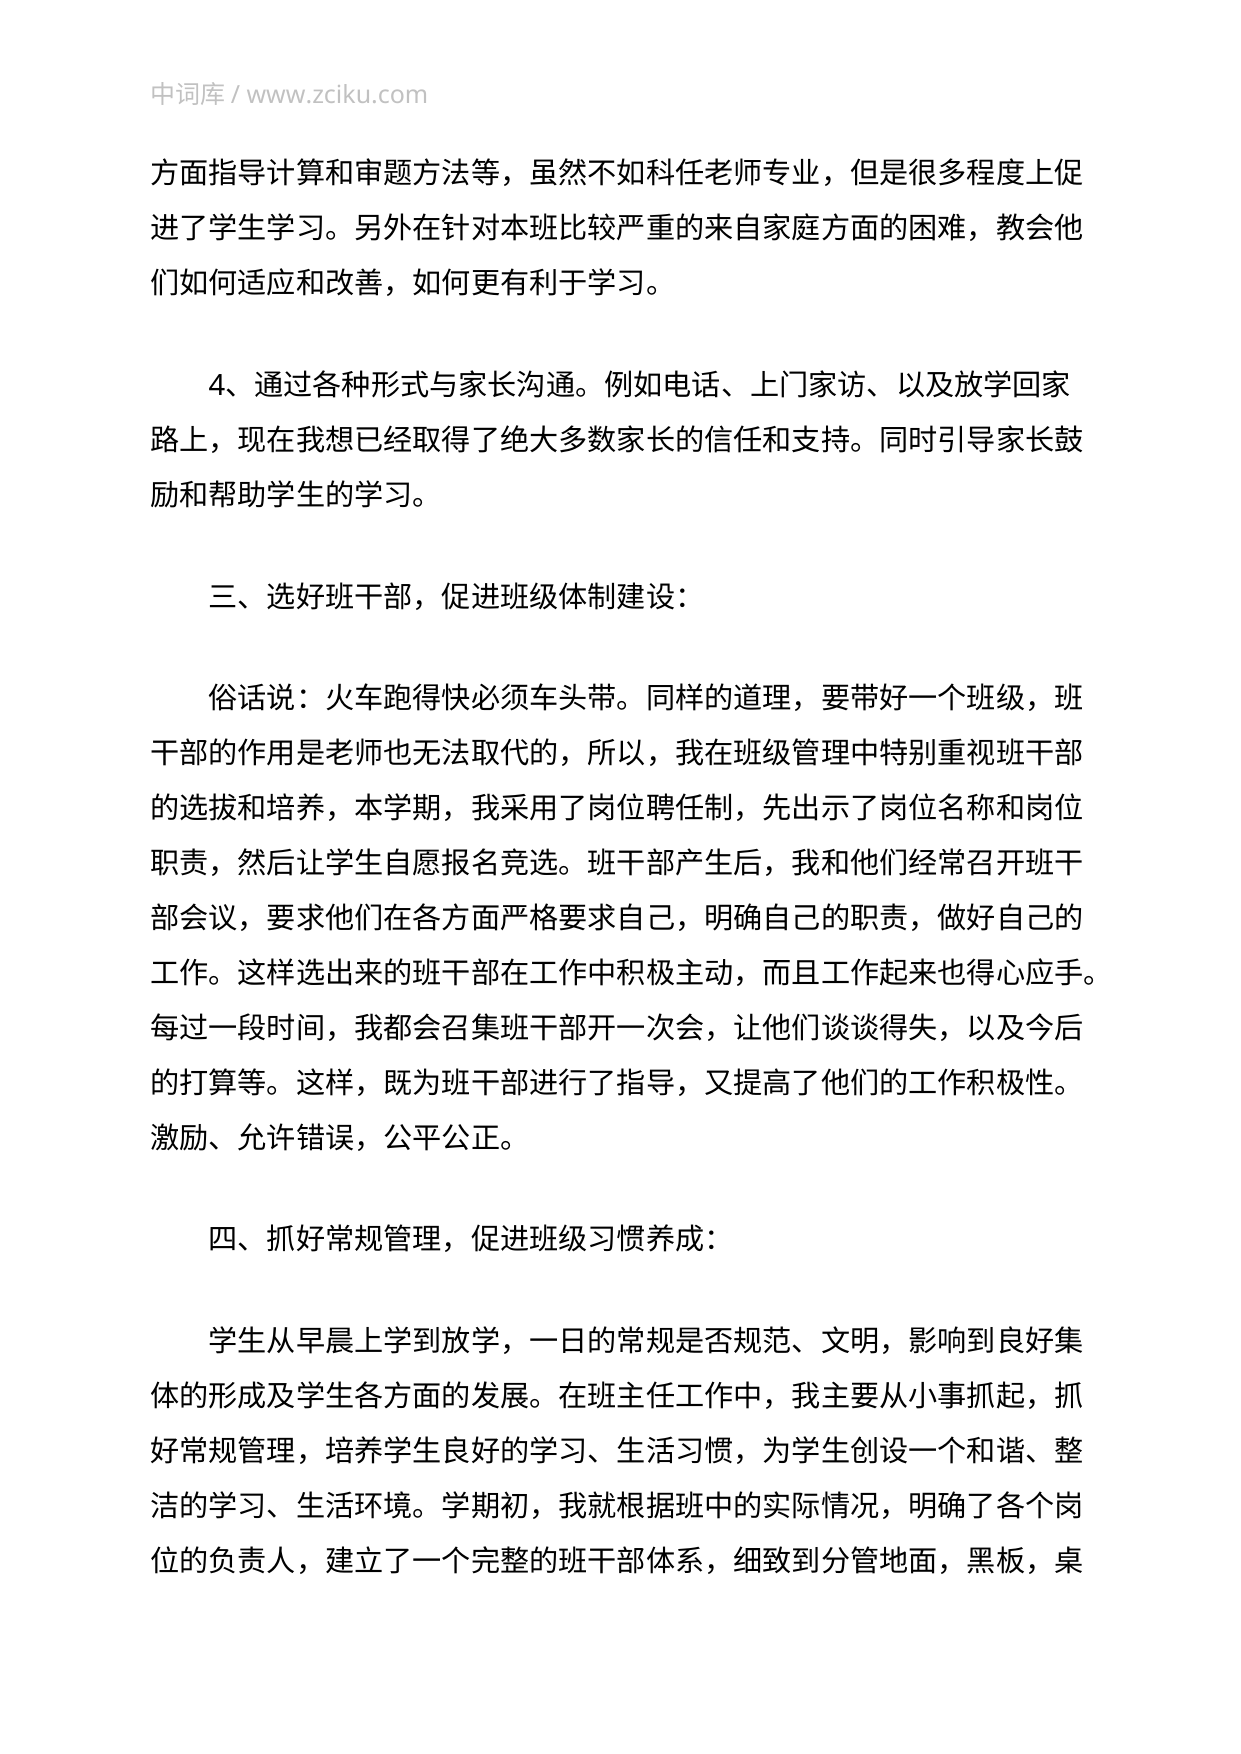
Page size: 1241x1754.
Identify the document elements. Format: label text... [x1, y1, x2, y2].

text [150, 150, 1090, 302]
text 四、抓好常规管理，促进班级习惯养成： [150, 1216, 1090, 1258]
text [150, 1318, 1090, 1579]
text 俗话说：火车跑得快必须车头带。同样的道理，要带好一个班级，班干部的作用是老师也无法取代的，所以，我在班级管理中特别重视班干部的选拔和培养，本学期，我采用了岗位聘任制，先出示了岗位名称和岗位职责，然后让学生自愿报名竞选。班干部产生后，我和他们经常召开班干部会议，要求他们在各方面严格要求自己，明确自己的职责，做好自己的工作。这样选出来的班干部在工作中积极主动，而且工作起来也得心应手。每过一段时间，我都会召集班干部开一次会，让他们谈谈得失，以及今后的打算等。这样，既为班干部进行了指导，又提高了他们的工作积极性。激励、允许错误，公平公正。 [150, 675, 1090, 1156]
text 三、选好班干部，促进班级体制建设： [150, 573, 1090, 616]
text 4、通过各种形式与家长沟通。例如电话、上门家访、以及放学回家路上，现在我想已经取得了绝大多数家长的信任和支持。同时引导家长鼓励和帮助学生的学习。 [150, 362, 1090, 514]
